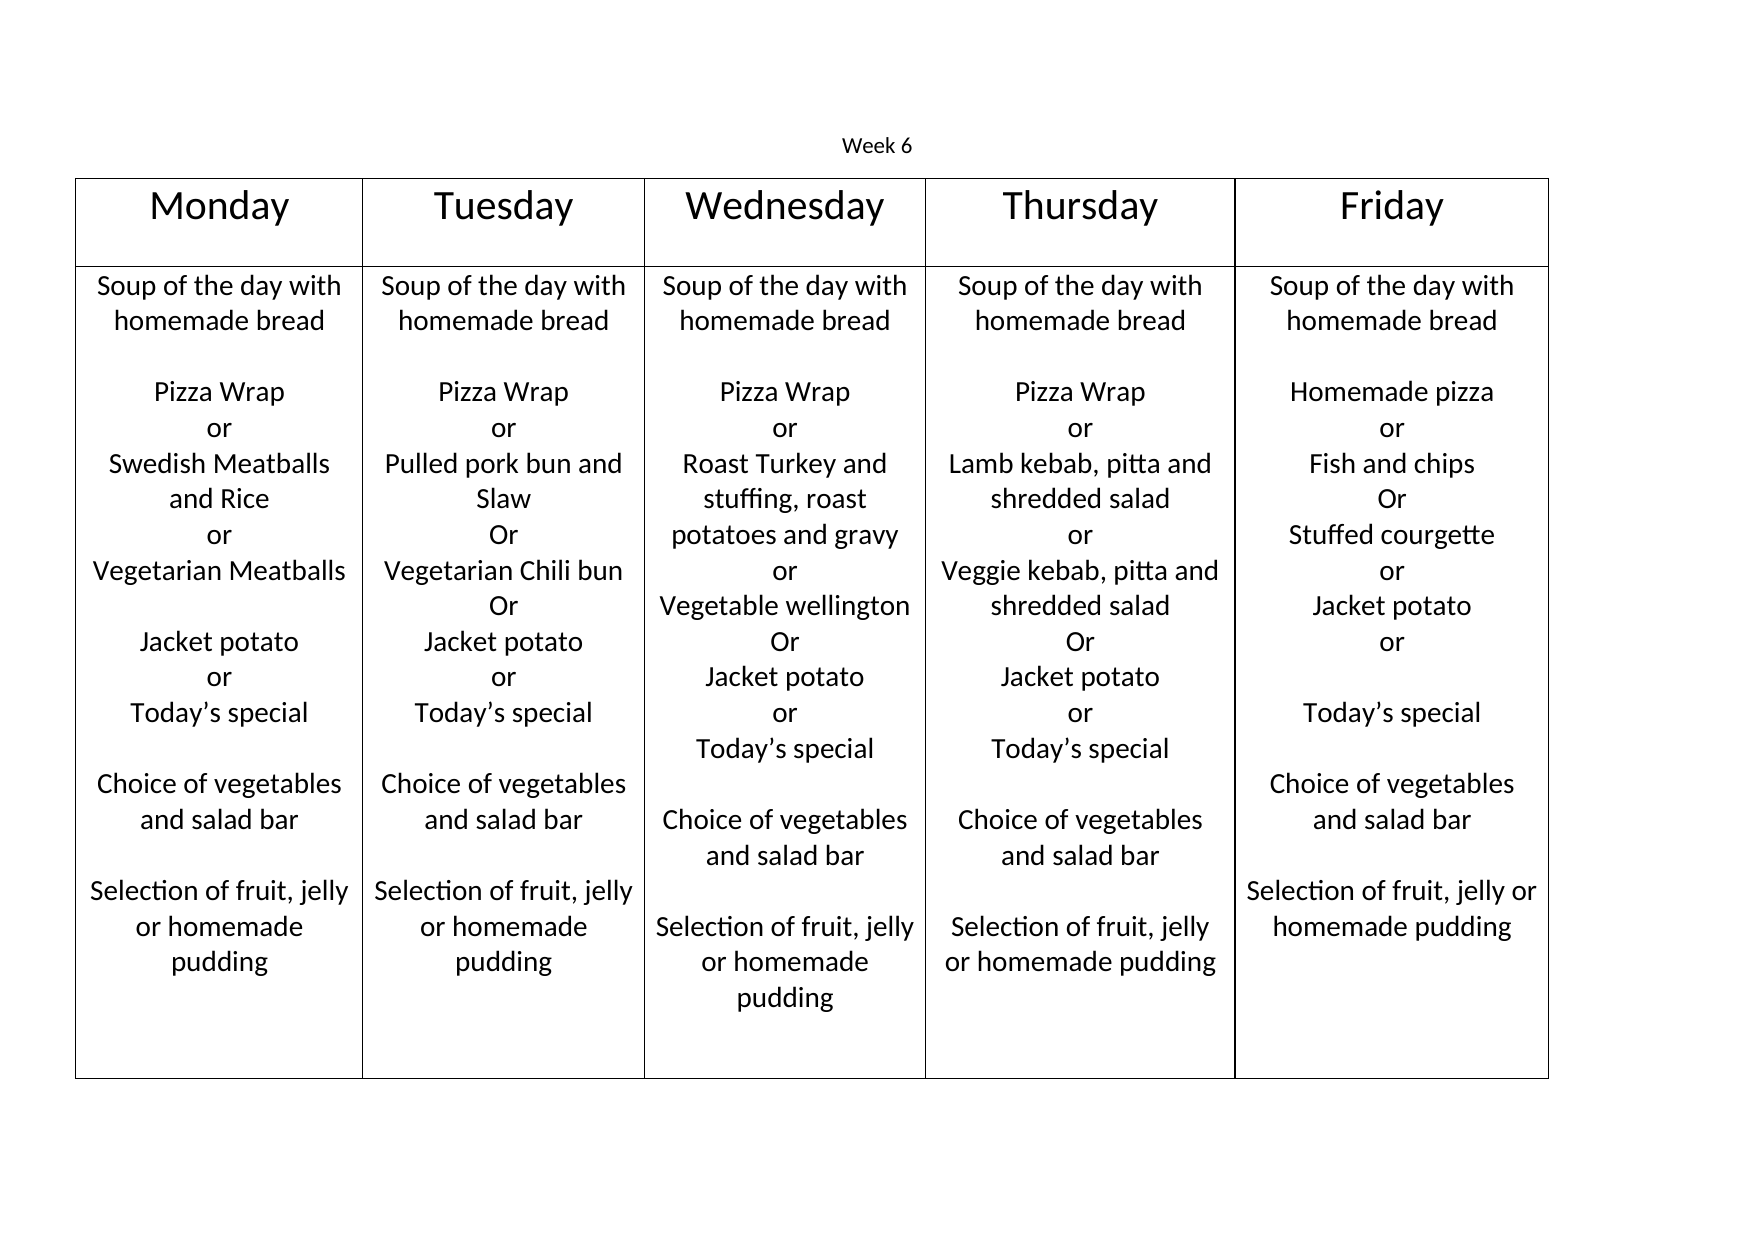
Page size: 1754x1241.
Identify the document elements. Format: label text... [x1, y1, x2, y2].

table_cell Soup of the day with homemade bread Pizza Wrap or Pulled pork bun and Slaw Or Vegetarian Chili bun Or Jacket potato or Today’s special Choice of vegetables and salad bar Selection of fruit, jelly or homemade pudding [363, 267, 644, 1078]
table_cell Soup of the day with homemade bread Pizza Wrap or Roast Turkey and stuffing, roast potatoes and gravy or Vegetable wellington Or Jacket potato or Today’s special Choice of vegetables and salad bar Selection of fruit, jelly or homemade pudding [645, 267, 925, 1078]
table_cell Soup of the day with homemade bread Pizza Wrap or Swedish Meatballs and Rice or Vegetarian Meatballs Jacket potato or Today’s special Choice of vegetables and salad bar Selection of fruit, jelly or homemade pudding [76, 267, 362, 1078]
table_cell Soup of the day with homemade bread Homemade pizza or Fish and chips Or Stuffed courgette or Jacket potato or Today’s special Choice of vegetables and salad bar Selection of fruit, jelly or homemade pudding [1236, 267, 1548, 1078]
table_header Monday [76, 179, 362, 266]
table_header Friday [1236, 179, 1548, 266]
text Week 6 [75, 131, 1679, 159]
table_header Tuesday [363, 179, 644, 266]
table_header Wednesday [645, 179, 925, 266]
table_header Thursday [926, 179, 1234, 266]
table_cell Soup of the day with homemade bread Pizza Wrap or Lamb kebab, pitta and shredded salad or Veggie kebab, pitta and shredded salad Or Jacket potato or Today’s special Choice of vegetables and salad bar Selection of fruit, jelly or homemade pudding [926, 267, 1234, 1078]
